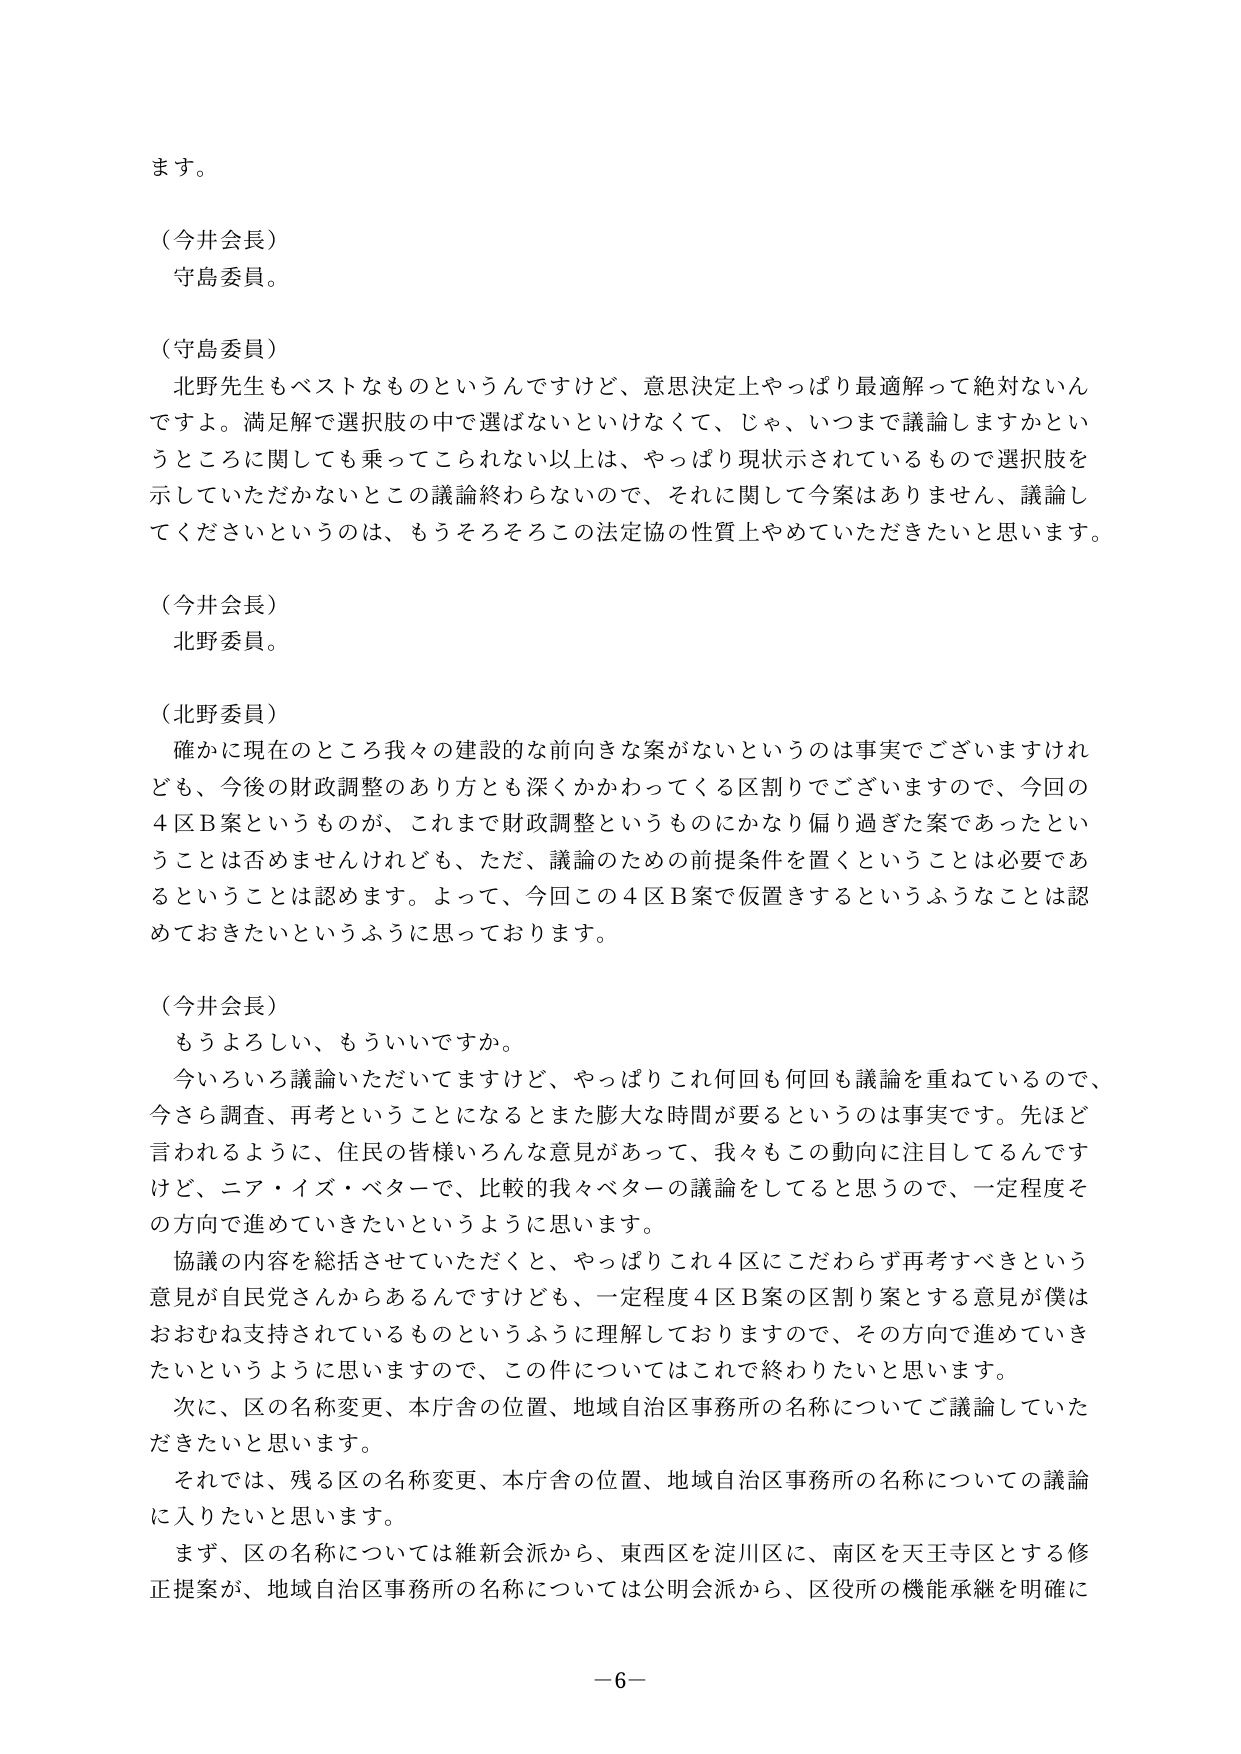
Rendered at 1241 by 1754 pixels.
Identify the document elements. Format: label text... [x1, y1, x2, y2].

text それでは、残る区の名称変更、本庁舎の位置、地域自治区事務所の名称についての議論に入りたいと思います。 [149, 1460, 1091, 1533]
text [149, 1533, 1091, 1606]
text （守島委員） [149, 330, 1091, 367]
text （北野委員） [149, 695, 1091, 731]
text 今いろいろ議論いただいてますけど、やっぱりこれ何回も何回も議論を重ねているので、今さら調査、再考ということになるとまた膨大な時間が要るというのは事実です。先ほど言われるように、住民の皆様いろんな意見があって、我々もこの動向に注目してるんですけど、ニア・イズ・ベターで、比較的我々ベターの議論をしてると思うので、一定程度その方向で進めていきたいというように思います。 [149, 1059, 1091, 1242]
text 北野委員。 [149, 622, 1091, 658]
text 確かに現在のところ我々の建設的な前向きな案がないというのは事実でございますけれども、今後の財政調整のあり方とも深くかかわってくる区割りでございますので、今回の４区Ｂ案というものが、これまで財政調整というものにかなり偏り過ぎた案であったということは否めませんけれども、ただ、議論のための前提条件を置くということは必要であるということは認めます。よって、今回この４区Ｂ案で仮置きするというふうなことは認めておきたいというふうに思っております。 [149, 731, 1091, 950]
text もうよろしい、もういいですか。 [149, 1023, 1091, 1059]
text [149, 148, 1091, 184]
text （今井会長） [149, 986, 1091, 1023]
text （今井会長） [149, 585, 1091, 622]
text 次に、区の名称変更、本庁舎の位置、地域自治区事務所の名称についてご議論していただきたいと思います。 [149, 1387, 1091, 1460]
text （今井会長） [149, 221, 1091, 257]
text 北野先生もベストなものというんですけど、意思決定上やっぱり最適解って絶対ないんですよ。満足解で選択肢の中で選ばないといけなくて、じゃ、いつまで議論しますかというところに関しても乗ってこられない以上は、やっぱり現状示されているもので選択肢を示していただかないとこの議論終わらないので、それに関して今案はありません、議論してくださいというのは、もうそろそろこの法定協の性質上やめていただきたいと思います。 [149, 367, 1091, 549]
text 守島委員。 [149, 257, 1091, 294]
text 協議の内容を総括させていただくと、やっぱりこれ４区にこだわらず再考すべきという意見が自民党さんからあるんですけども、一定程度４区Ｂ案の区割り案とする意見が僕はおおむね支持されているものというふうに理解しておりますので、その方向で進めていきたいというように思いますので、この件についてはこれで終わりたいと思います。 [149, 1242, 1091, 1387]
